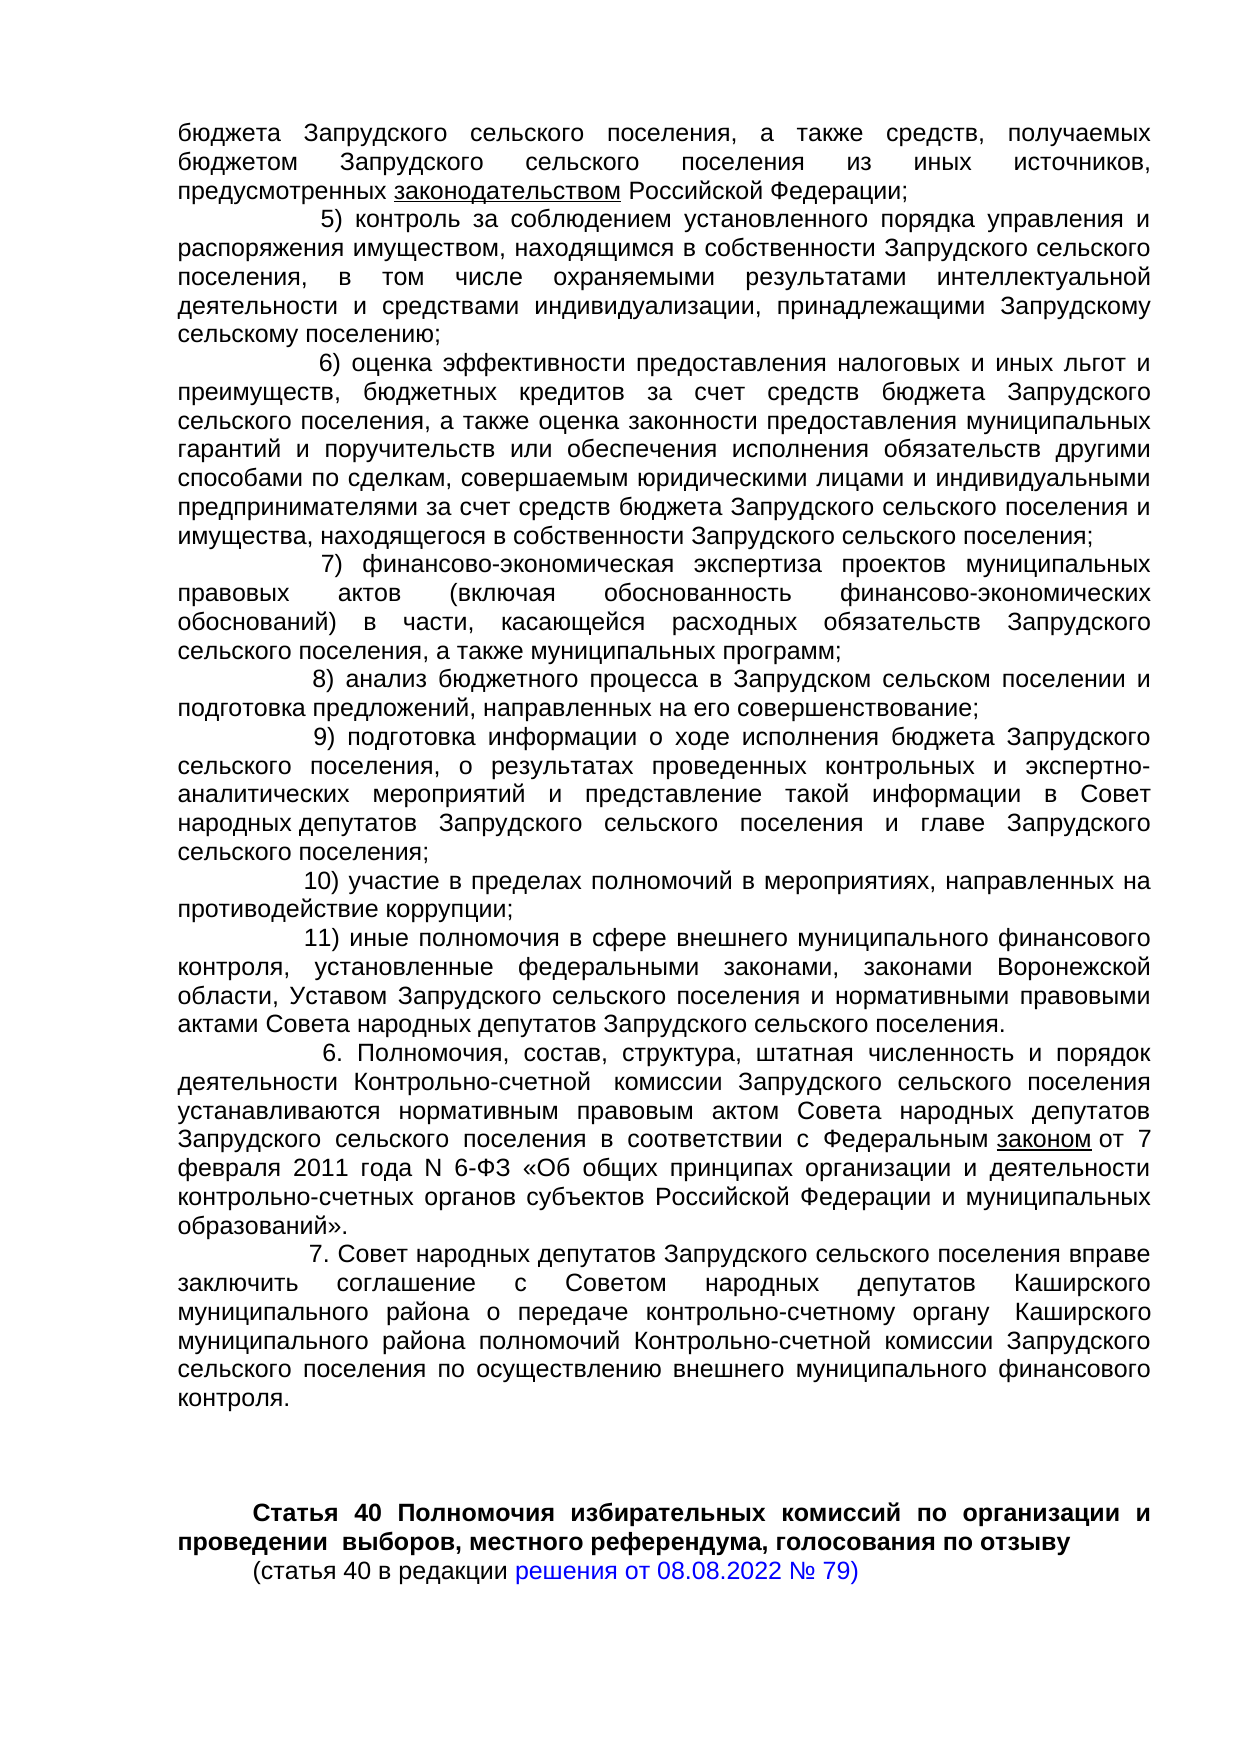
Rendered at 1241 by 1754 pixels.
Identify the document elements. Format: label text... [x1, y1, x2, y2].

text 7. Совет народных депутатов Запрудского сельского поселения вправе заключить соглашение с Советом народных депутатов Каширского муниципального района о передаче контрольно-счетному органу Каширского муниципального района полномочий Контрольно-счетной комиссии Запрудского сельского поселения по осуществлению внешнего муниципального финансового контроля. [177, 1239, 1152, 1412]
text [177, 118, 1152, 204]
text 7) финансово-экономическая экспертиза проектов муниципальных правовых актов (включая обоснованность финансово-экономических обоснований) в части, касающейся расходных обязательств Запрудского сельского поселения, а также муниципальных программ; [177, 549, 1152, 664]
text 5) контроль за соблюдением установленного порядка управления и распоряжения имуществом, находящимся в собственности Запрудского сельского поселения, в том числе охраняемыми результатами интеллектуальной деятельности и средствами индивидуализации, принадлежащими Запрудскому сельскому поселению; [177, 204, 1152, 348]
text 10) участие в пределах полномочий в мероприятиях, направленных на противодействие коррупции; [177, 866, 1152, 923]
text 6) оценка эффективности предоставления налоговых и иных льгот и преимуществ, бюджетных кредитов за счет средств бюджета Запрудского сельского поселения, а также оценка законности предоставления муниципальных гарантий и поручительств или обеспечения исполнения обязательств другими способами по сделкам, совершаемым юридическими лицами и индивидуальными предпринимателями за счет средств бюджета Запрудского сельского поселения и имущества, находящегося в собственности Запрудского сельского поселения; [177, 348, 1152, 549]
text 9) подготовка информации о ходе исполнения бюджета Запрудского сельского поселения, о результатах проведенных контрольных и экспертно-аналитических мероприятий и представление такой информации в Совет народных депутатов Запрудского сельского поселения и главе Запрудского сельского поселения; [177, 722, 1152, 866]
text (статья 40 в редакции решения от 08.08.2022 № 79) [177, 1556, 1152, 1584]
text 6. Полномочия, состав, структура, штатная численность и порядок деятельности Контрольно-счетной комиссии Запрудского сельского поселения устанавливаются нормативным правовым актом Совета народных депутатов Запрудского сельского поселения в соответствии с Федеральным законом от 7 февраля 2011 года N 6-ФЗ «Об общих принципах организации и деятельности контрольно-счетных органов субъектов Российской Федерации и муниципальных образований». [177, 1038, 1152, 1239]
text 8) анализ бюджетного процесса в Запрудском сельском поселении и подготовка предложений, направленных на его совершенствование; [177, 664, 1152, 722]
text 11) иные полномочия в сфере внешнего муниципального финансового контроля, установленные федеральными законами, законами Воронежской области, Уставом Запрудского сельского поселения и нормативными правовыми актами Совета народных депутатов Запрудского сельского поселения. [177, 923, 1152, 1038]
text Статья 40 Полномочия избирательных комиссий по организации и проведении выборов, местного референдума, голосования по отзыву [177, 1498, 1152, 1556]
